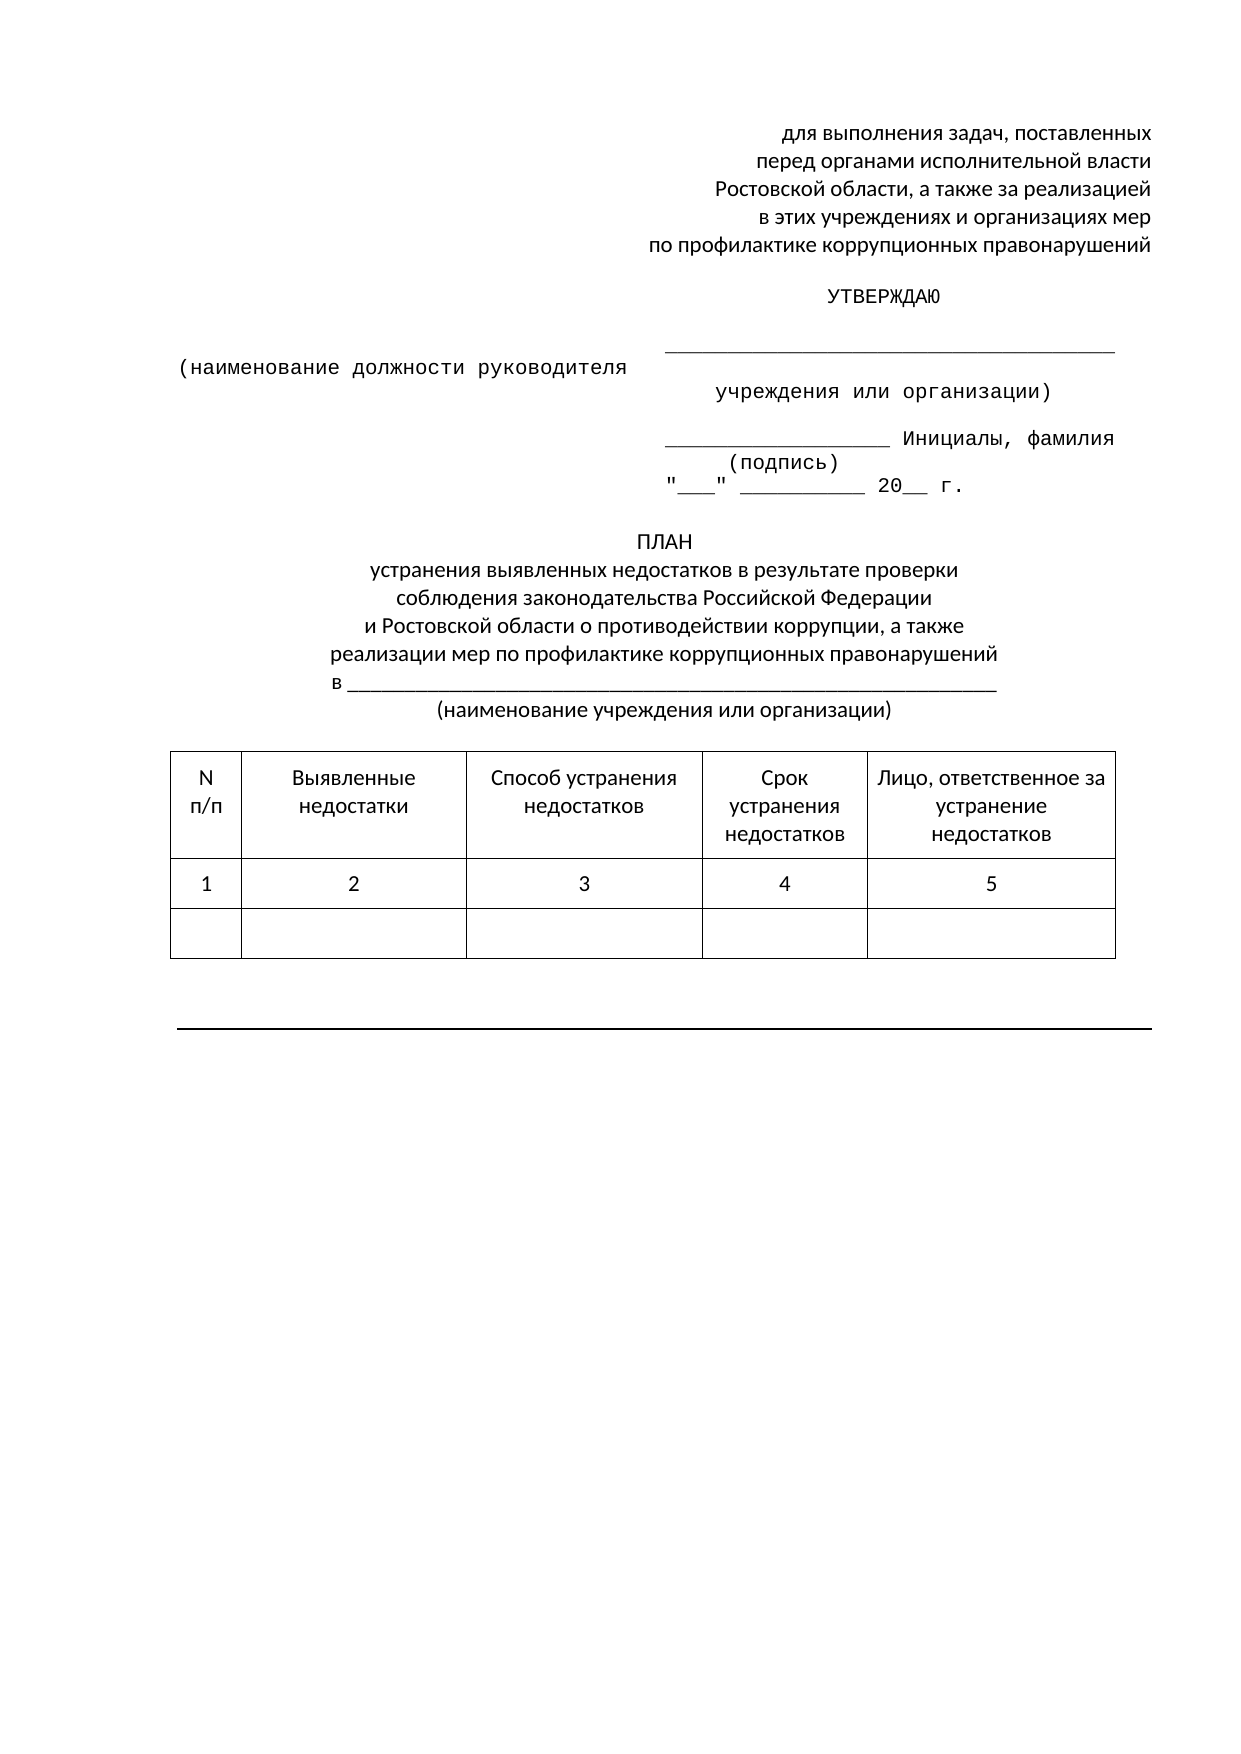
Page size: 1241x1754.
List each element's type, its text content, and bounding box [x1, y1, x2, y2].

text __________________ Инициалы, фамилия [177, 428, 1152, 452]
text ПЛАН [177, 527, 1152, 555]
text (наименование учреждения или организации) [177, 695, 1152, 723]
table_cell [242, 909, 466, 958]
text соблюдения законодательства Российской Федерации [177, 583, 1152, 611]
table_cell [868, 909, 1115, 958]
table_header N п/п [171, 752, 241, 858]
table_header Лицо, ответственное за устранение недостатков [868, 752, 1115, 858]
table_header Способ устранения недостатков [467, 752, 702, 858]
text учреждения или организации) [177, 381, 1152, 404]
table_cell 5 [868, 859, 1115, 908]
text реализации мер по профилактике коррупционных правонарушений [177, 639, 1152, 667]
table_cell 2 [242, 859, 466, 908]
text устранения выявленных недостатков в результате проверки [177, 555, 1152, 583]
table_cell [171, 909, 241, 958]
text в _________________________________________________________ [177, 667, 1152, 695]
text Ростовской области, а также за реализацией [177, 174, 1152, 202]
table_cell 1 [171, 859, 241, 908]
table_cell [703, 909, 867, 958]
table_cell 4 [703, 859, 867, 908]
text перед органами исполнительной власти [177, 146, 1152, 174]
text для выполнения задач, поставленных [177, 118, 1152, 146]
text (наименование должности руководителя [177, 357, 1152, 381]
table_cell 3 [467, 859, 702, 908]
text УТВЕРЖДАЮ [177, 286, 1152, 310]
text (подпись) [177, 452, 1152, 475]
text ____________________________________ [177, 333, 1152, 357]
text в этих учреждениях и организациях мер [177, 202, 1152, 230]
text по профилактике коррупционных правонарушений [177, 230, 1152, 258]
table_header Выявленные недостатки [242, 752, 466, 858]
table_cell [467, 909, 702, 958]
text и Ростовской области о противодействии коррупции, а также [177, 611, 1152, 639]
text "___" __________ 20__ г. [177, 475, 1152, 499]
table_header Срок устранения недостатков [703, 752, 867, 858]
